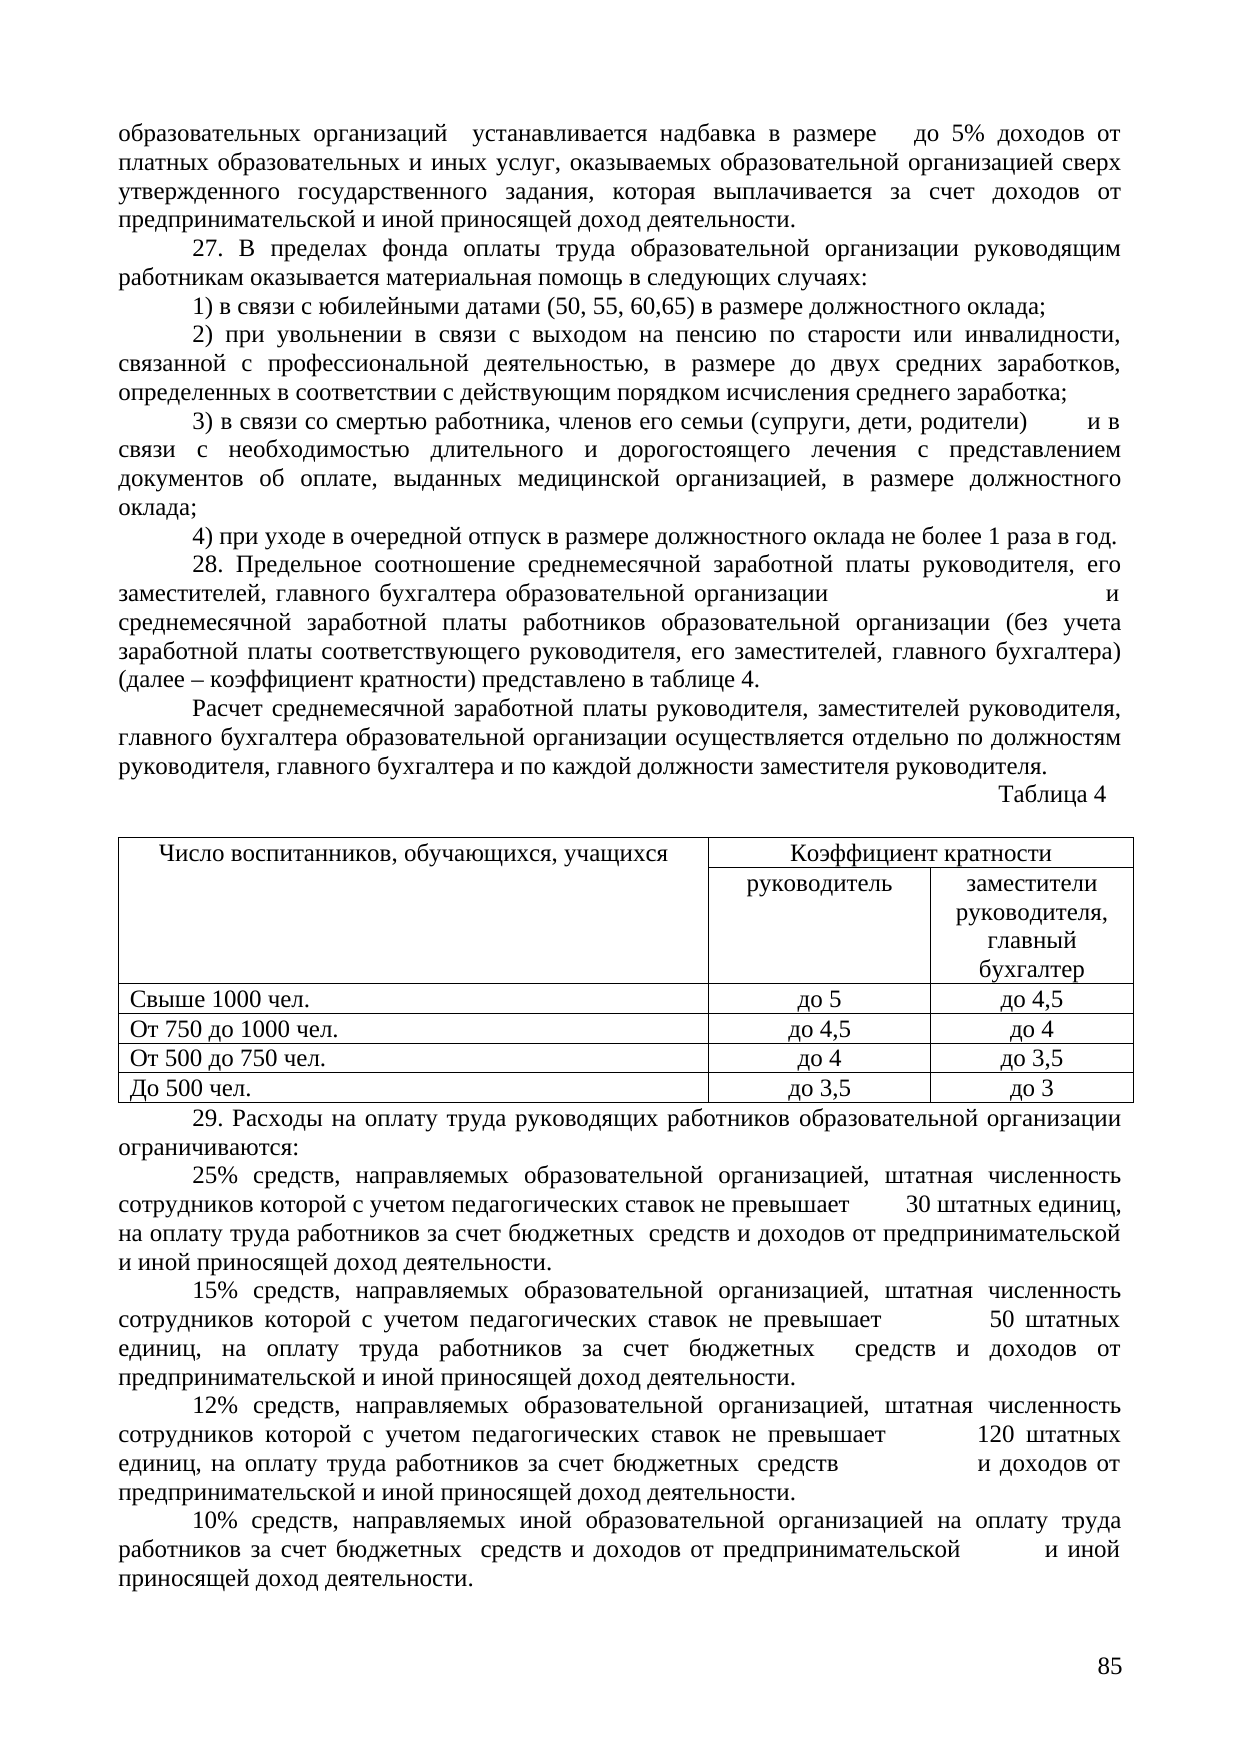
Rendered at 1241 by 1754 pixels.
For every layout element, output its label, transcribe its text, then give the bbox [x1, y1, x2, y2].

text 15% средств, направляемых образовательной организацией, штатная численность сотрудников которой с учетом педагогических ставок не превышает 50 штатных единиц, на оплату труда работников за счет бюджетных средств и доходов от предпринимательской и иной приносящей доход деятельности. [118, 1276, 1122, 1391]
text 1) в связи с юбилейными датами (50, 55, 60,65) в размере должностного оклада; [118, 291, 1122, 319]
table_cell до 4,5 [709, 1014, 930, 1042]
text 25% средств, направляемых образовательной организацией, штатная численность сотрудников которой с учетом педагогических ставок не превышает 30 штатных единиц, на оплату труда работников за счет бюджетных средств и доходов от предпринимательской и иной приносящей доход деятельности. [118, 1161, 1122, 1276]
table_cell до 3 [931, 1073, 1133, 1102]
table_cell руководитель [709, 868, 930, 983]
table_cell до 4 [931, 1014, 1133, 1042]
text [118, 118, 1122, 233]
text 12% средств, направляемых образовательной организацией, штатная численность сотрудников которой с учетом педагогических ставок не превышает 120 штатных единиц, на оплату труда работников за счет бюджетных средств и доходов от предпринимательской и иной приносящей доход деятельности. [118, 1391, 1122, 1506]
table_cell От 750 до 1000 чел. [119, 1014, 708, 1042]
table_cell Свыше 1000 чел. [119, 984, 708, 1013]
table_cell до 5 [709, 984, 930, 1013]
text Расчет среднемесячной заработной платы руководителя, заместителей руководителя, главного бухгалтера образовательной организации осуществляется отдельно по должностям руководителя, главного бухгалтера и по каждой должности заместителя руководителя. [118, 693, 1122, 779]
text 3) в связи со смертью работника, членов его семьи (супруги, дети, родители) и в связи с необходимостью длительного и дорогостоящего лечения с представлением документов об оплате, выданных медицинской организацией, в размере должностного оклада; [118, 406, 1122, 521]
table_cell От 500 до 750 чел. [119, 1044, 708, 1072]
text 2) при увольнении в связи с выходом на пенсию по старости или инвалидности, связанной с профессиональной деятельностью, в размере до двух средних заработков, определенных в соответствии с действующим порядком исчисления среднего заработка; [118, 319, 1122, 406]
text 4) при уходе в очередной отпуск в размере должностного оклада не более 1 раза в год. [118, 521, 1122, 549]
table_cell до 4,5 [931, 984, 1133, 1013]
table_cell до 3,5 [709, 1073, 930, 1102]
text Таблица 4 [929, 779, 1122, 808]
text 10% средств, направляемых иной образовательной организацией на оплату труда работников за счет бюджетных средств и доходов от предпринимательской и иной приносящей доход деятельности. [118, 1506, 1122, 1592]
text 27. В пределах фонда оплаты труда образовательной организации руководящим работникам оказывается материальная помощь в следующих случаях: [118, 233, 1122, 291]
table_header Коэффициент кратности [709, 838, 1133, 867]
table_cell до 3,5 [931, 1044, 1133, 1072]
table_cell до 4 [709, 1044, 930, 1072]
text 28. Предельное соотношение среднемесячной заработной платы руководителя, его заместителей, главного бухгалтера образовательной организации и среднемесячной заработной платы работников образовательной организации (без учета заработной платы соответствующего руководителя, его заместителей, главного бухгалтера) (далее – коэффициент кратности) представлено в таблице 4. [118, 549, 1122, 693]
text 29. Расходы на оплату труда руководящих работников образовательной организации ограничиваются: [118, 1103, 1122, 1161]
table_cell До 500 чел. [119, 1073, 708, 1102]
table_cell заместители руководителя, главный бухгалтер [931, 868, 1133, 983]
table_header Число воспитанников, обучающихся, учащихся [119, 838, 708, 983]
